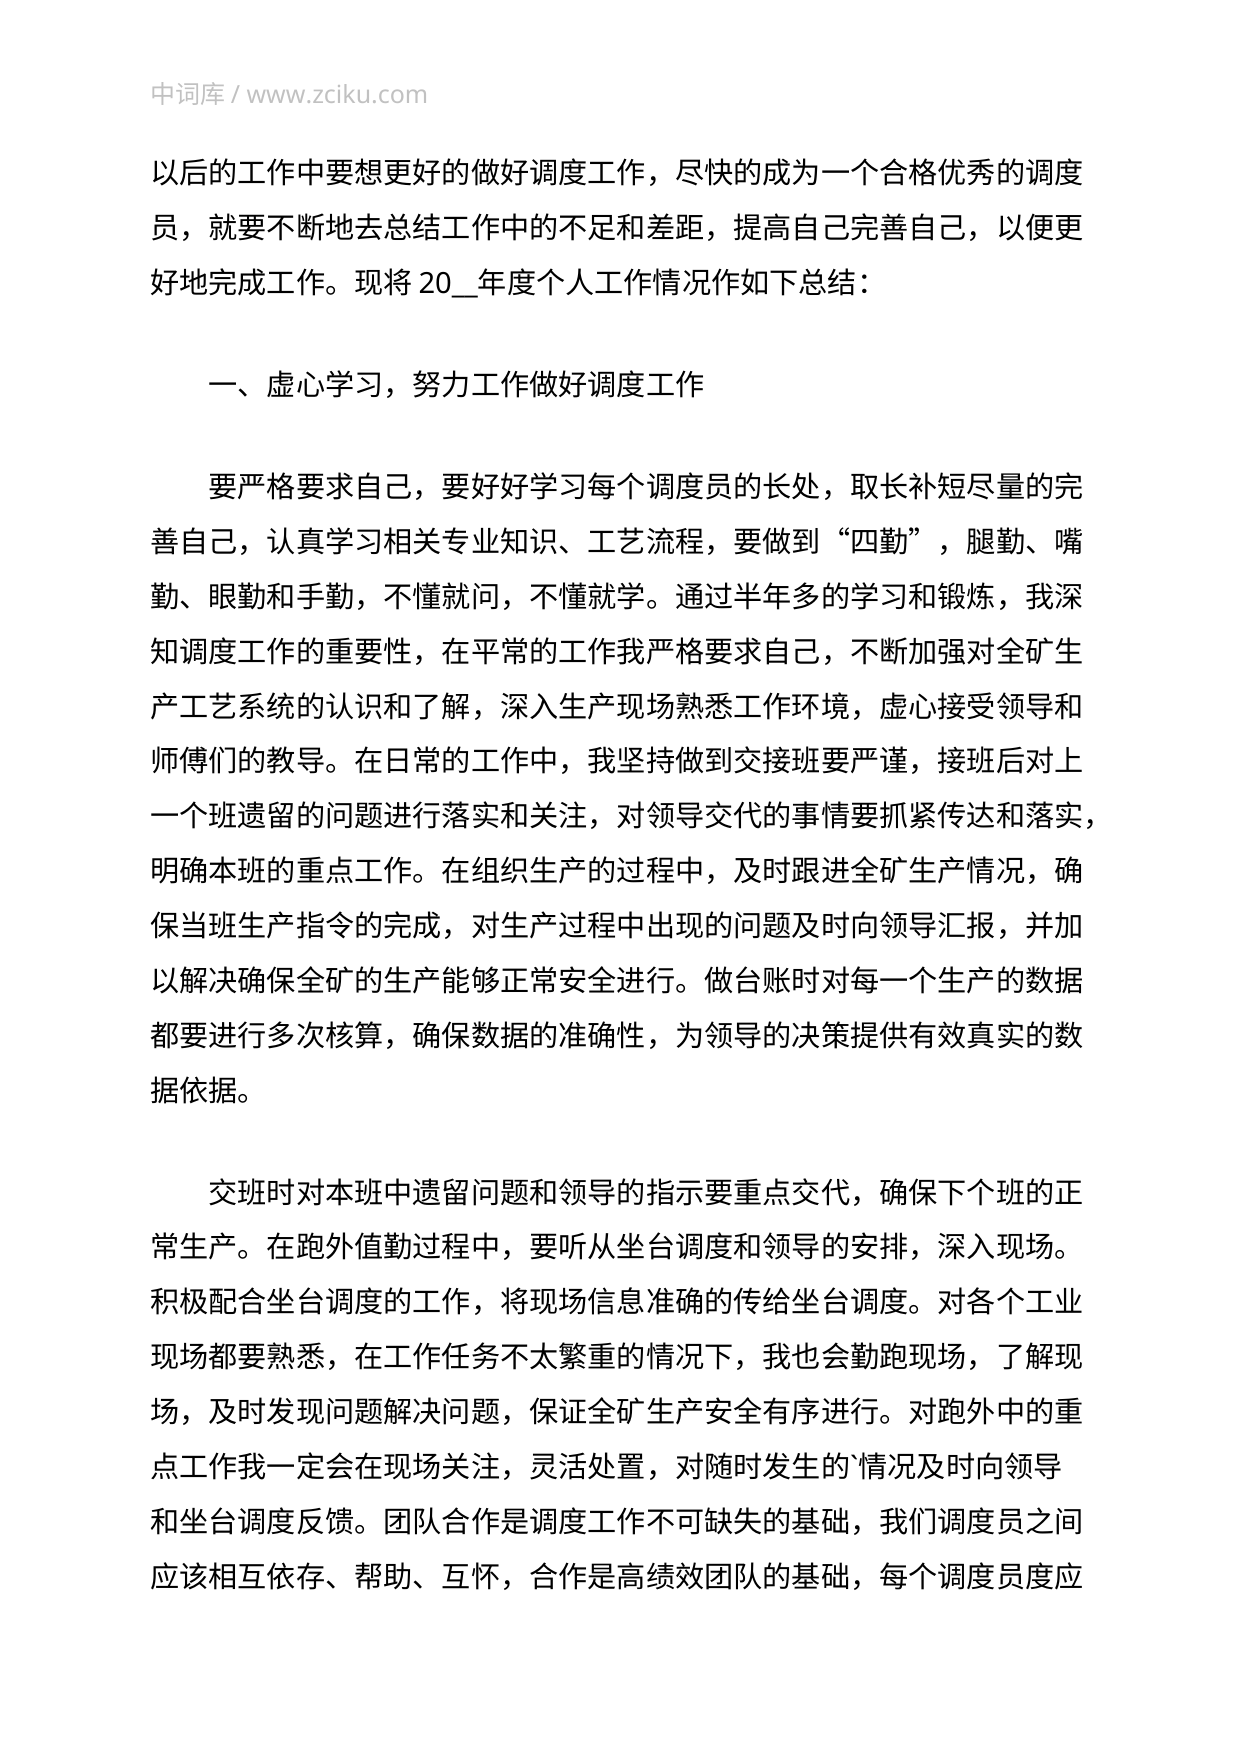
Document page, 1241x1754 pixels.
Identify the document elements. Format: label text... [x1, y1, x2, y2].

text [150, 150, 1090, 302]
text 要严格要求自己，要好好学习每个调度员的长处，取长补短尽量的完善自己，认真学习相关专业知识、工艺流程，要做到“四勤”，腿勤、嘴勤、眼勤和手勤，不懂就问，不懂就学。通过半年多的学习和锻炼，我深知调度工作的重要性，在平常的工作我严格要求自己，不断加强对全矿生产工艺系统的认识和了解，深入生产现场熟悉工作环境，虚心接受领导和师傅们的教导。在日常的工作中，我坚持做到交接班要严谨，接班后对上一个班遗留的问题进行落实和关注，对领导交代的事情要抓紧传达和落实，明确本班的重点工作。在组织生产的过程中，及时跟进全矿生产情况，确保当班生产指令的完成，对生产过程中出现的问题及时向领导汇报，并加以解决确保全矿的生产能够正常安全进行。做台账时对每一个生产的数据都要进行多次核算，确保数据的准确性，为领导的决策提供有效真实的数据依据。 [150, 463, 1090, 1110]
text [150, 1169, 1090, 1596]
text 一、虚心学习，努力工作做好调度工作 [150, 362, 1090, 404]
